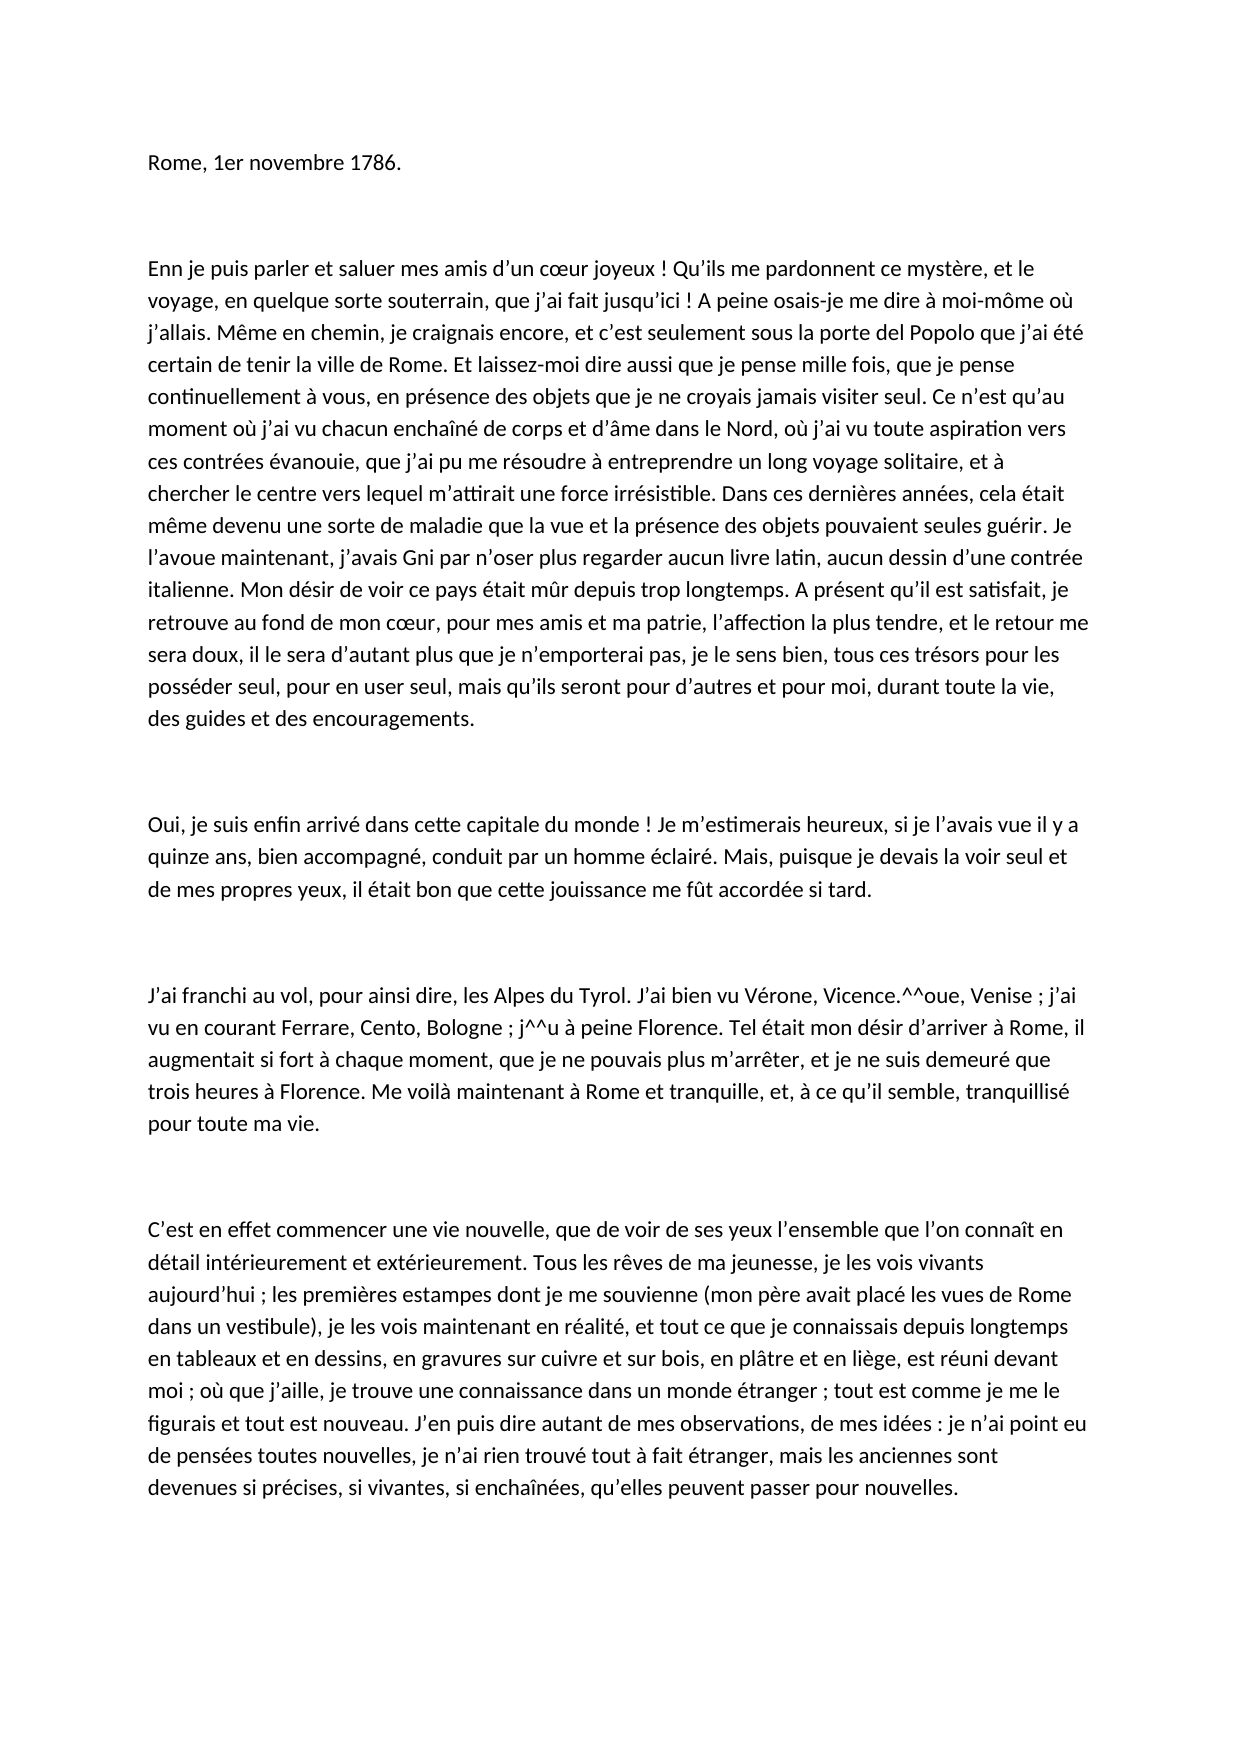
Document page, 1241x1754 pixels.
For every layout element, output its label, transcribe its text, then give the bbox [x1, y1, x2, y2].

text J’ai franchi au vol, pour ainsi dire, les Alpes du Tyrol. J’ai bien vu Vérone, Vicence.^^oue, Venise ; j’ai vu en courant Ferrare, Cento, Bologne ; j^^u à peine Florence. Tel était mon désir d’arriver à Rome, il augmentait si fort à chaque moment, que je ne pouvais plus m’arrêter, et je ne suis demeuré que trois heures à Florence. Me voilà maintenant à Rome et tranquille, et, à ce qu’il semble, tranquillisé pour toute ma vie. [148, 981, 1093, 1137]
text Rome, 1er novembre 1786. [148, 148, 1093, 176]
text Enn je puis parler et saluer mes amis d’un cœur joyeux ! Qu’ils me pardonnent ce mystère, et le voyage, en quelque sorte souterrain, que j’ai fait jusqu’ici ! A peine osais-je me dire à moi-môme où j’allais. Même en chemin, je craignais encore, et c’est seulement sous la porte del Popolo que j’ai été certain de tenir la ville de Rome. Et laissez-moi dire aussi que je pense mille fois, que je pense continuellement à vous, en présence des objets que je ne croyais jamais visiter seul. Ce n’est qu’au moment où j’ai vu chacun enchaîné de corps et d’âme dans le Nord, où j’ai vu toute aspiration vers ces contrées évanouie, que j’ai pu me résoudre à entreprendre un long voyage solitaire, et à chercher le centre vers lequel m’attirait une force irrésistible. Dans ces dernières années, cela était même devenu une sorte de maladie que la vue et la présence des objets pouvaient seules guérir. Je l’avoue maintenant, j’avais Gni par n’oser plus regarder aucun livre latin, aucun dessin d’une contrée italienne. Mon désir de voir ce pays était mûr depuis trop longtemps. A présent qu’il est satisfait, je retrouve au fond de mon cœur, pour mes amis et ma patrie, l’affection la plus tendre, et le retour me sera doux, il le sera d’autant plus que je n’emporterai pas, je le sens bien, tous ces trésors pour les posséder seul, pour en user seul, mais qu’ils seront pour d’autres et pour moi, durant toute la vie, des guides et des encouragements. [148, 254, 1093, 732]
text C’est en effet commencer une vie nouvelle, que de voir de ses yeux l’ensemble que l’on connaît en détail intérieurement et extérieurement. Tous les rêves de ma jeunesse, je les vois vivants aujourd’hui ; les premières estampes dont je me souvienne (mon père avait placé les vues de Rome dans un vestibule), je les vois maintenant en réalité, et tout ce que je connaissais depuis longtemps en tableaux et en dessins, en gravures sur cuivre et sur bois, en plâtre et en liège, est réuni devant moi ; où que j’aille, je trouve une connaissance dans un monde étranger ; tout est comme je me le figurais et tout est nouveau. J’en puis dire autant de mes observations, de mes idées : je n’ai point eu de pensées toutes nouvelles, je n’ai rien trouvé tout à fait étranger, mais les anciennes sont devenues si précises, si vivantes, si enchaînées, qu’elles peuvent passer pour nouvelles. [148, 1216, 1093, 1501]
text Oui, je suis enfin arrivé dans cette capitale du monde ! Je m’estimerais heureux, si je l’avais vue il y a quinze ans, bien accompagné, conduit par un homme éclairé. Mais, puisque je devais la voir seul et de mes propres yeux, il était bon que cette jouissance me fût accordée si tard. [148, 810, 1093, 903]
